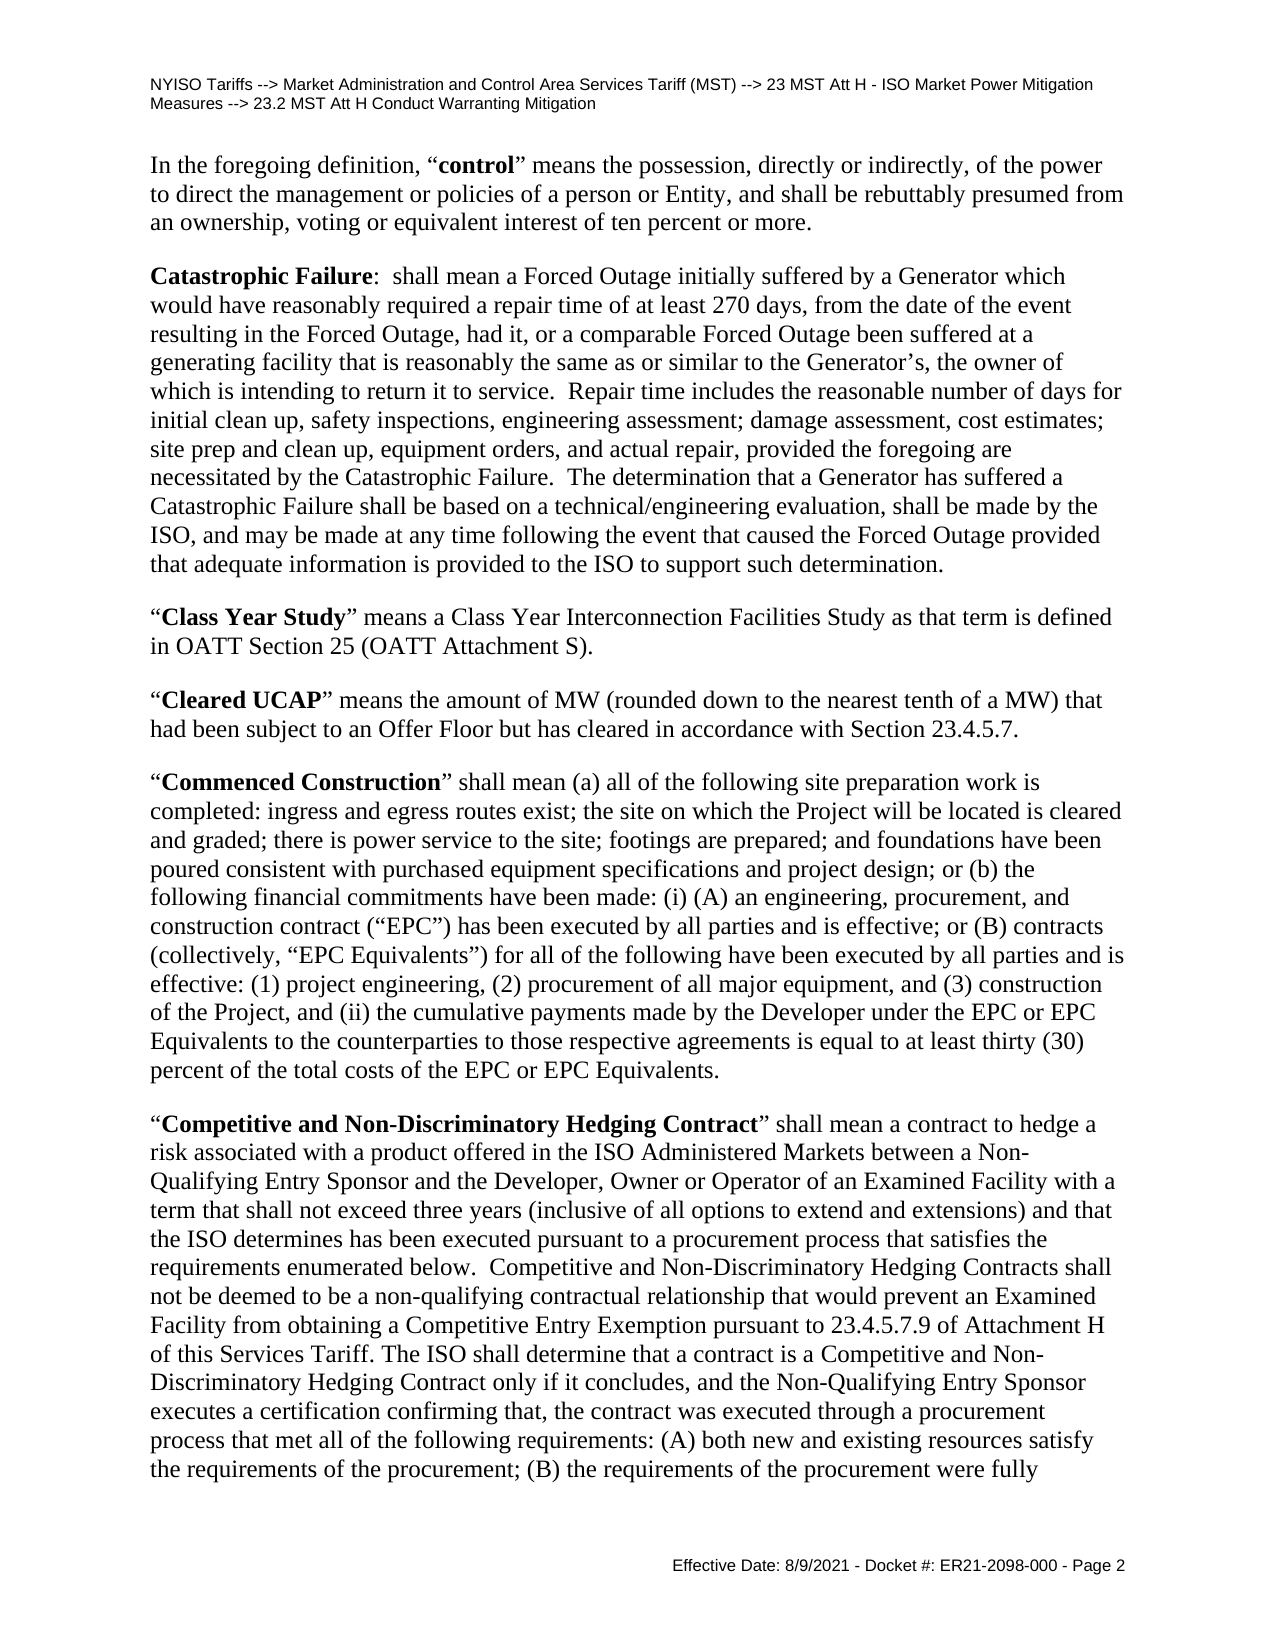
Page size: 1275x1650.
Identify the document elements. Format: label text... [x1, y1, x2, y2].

text Catastrophic Failure: shall mean a Forced Outage initially suffered by a Generator which would have reasonably required a repair time of at least 270 days, from the date of the event resulting in the Forced Outage, had it, or a comparable Forced Outage been suffered at a generating facility that is reasonably the same as or similar to the Generator’s, the owner of which is intending to return it to service. Repair time includes the reasonable number of days for initial clean up, safety inspections, engineering assessment; damage assessment, cost estimates; site prep and clean up, equipment orders, and actual repair, provided the foregoing are necessitated by the Catastrophic Failure. The determination that a Generator has suffered a Catastrophic Failure shall be based on a technical/engineering evaluation, shall be made by the ISO, and may be made at any time following the event that caused the Forced Outage provided that adequate information is provided to the ISO to support such determination. [150, 261, 1125, 577]
text In the foregoing definition, “control” means the possession, directly or indirectly, of the power to direct the management or policies of a person or Entity, and shall be rebuttably presumed from an ownership, voting or equivalent interest of ten percent or more. [150, 150, 1125, 236]
text “Cleared UCAP” means the amount of MW (rounded down to the nearest tenth of a MW) that had been subject to an Offer Floor but has cleared in accordance with Section 23.4.5.7. [150, 685, 1125, 742]
text “Class Year Study” means a Class Year Interconnection Facilities Study as that term is defined in OATT Section 25 (OATT Attachment S). [150, 602, 1125, 660]
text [150, 1109, 1125, 1482]
text “Commenced Construction” shall mean (a) all of the following site preparation work is completed: ingress and egress routes exist; the site on which the Project will be located is cleared and graded; there is power service to the site; footings are prepared; and foundations have been poured consistent with purchased equipment specifications and project design; or (b) the following financial commitments have been made: (i) (A) an engineering, procurement, and construction contract (“EPC”) has been executed by all parties and is effective; or (B) contracts (collectively, “EPC Equivalents”) for all of the following have been executed by all parties and is effective: (1) project engineering, (2) procurement of all major equipment, and (3) construction of the Project, and (ii) the cumulative payments made by the Developer under the EPC or EPC Equivalents to the counterparties to those respective agreements is equal to at least thirty (30) percent of the total costs of the EPC or EPC Equivalents. [150, 767, 1125, 1084]
